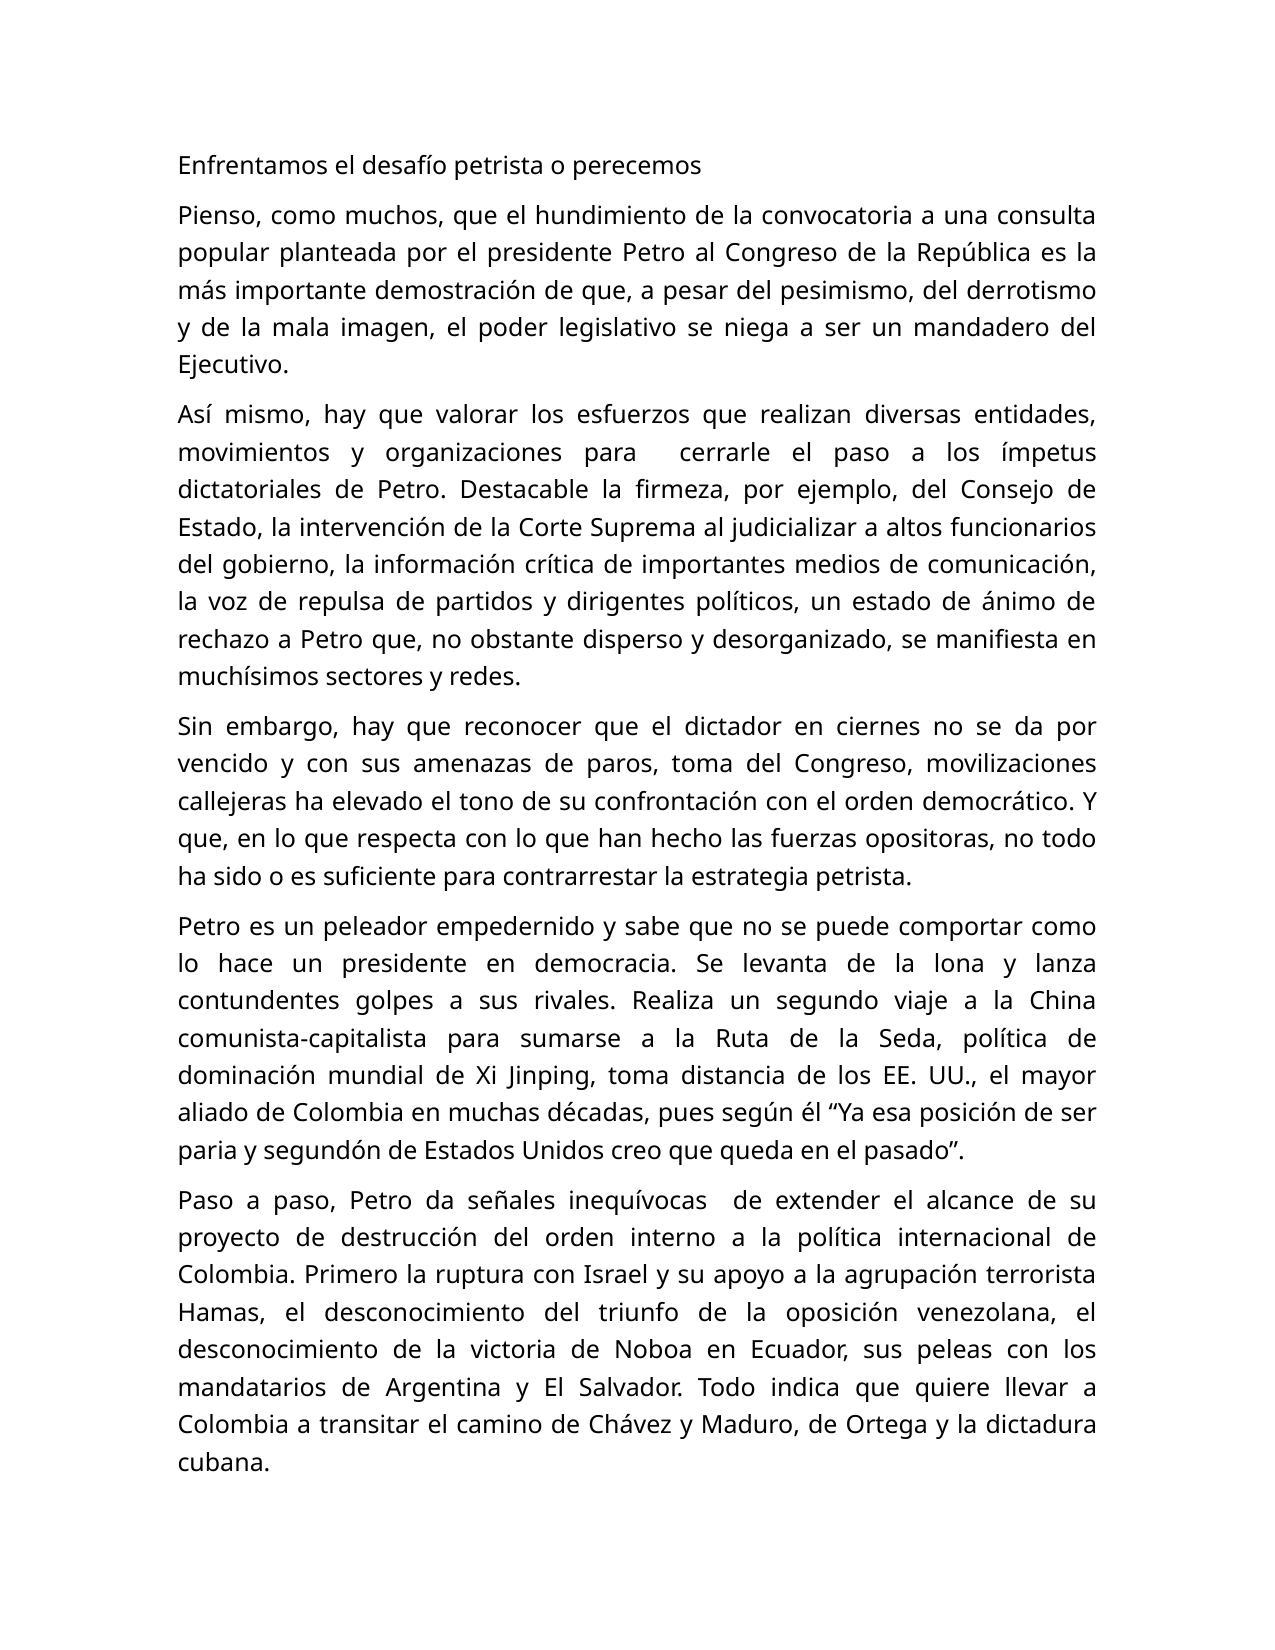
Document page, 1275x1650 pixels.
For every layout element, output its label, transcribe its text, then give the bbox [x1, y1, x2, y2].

text Pienso, como muchos, que el hundimiento de la convocatoria a una consulta popular planteada por el presidente Petro al Congreso de la República es la más importante demostración de que, a pesar del pesimismo, del derrotismo y de la mala imagen, el poder legislativo se niega a ser un mandadero del Ejecutivo. [177, 197, 1098, 381]
text Paso a paso, Petro da señales inequívocas de extender el alcance de su proyecto de destrucción del orden interno a la política internacional de Colombia. Primero la ruptura con Israel y su apoyo a la agrupación terrorista Hamas, el desconocimiento del triunfo de la oposición venezolana, el desconocimiento de la victoria de Noboa en Ecuador, sus peleas con los mandatarios de Argentina y El Salvador. Todo indica que quiere llevar a Colombia a transitar el camino de Chávez y Maduro, de Ortega y la dictadura cubana. [177, 1182, 1098, 1478]
text Enfrentamos el desafío petrista o perecemos [177, 148, 1098, 182]
text Así mismo, hay que valorar los esfuerzos que realizan diversas entidades, movimientos y organizaciones para cerrarle el paso a los ímpetus dictatoriales de Petro. Destacable la firmeza, por ejemplo, del Consejo de Estado, la intervención de la Corte Suprema al judicializar a altos funcionarios del gobierno, la información crítica de importantes medios de comunicación, la voz de repulsa de partidos y dirigentes políticos, un estado de ánimo de rechazo a Petro que, no obstante disperso y desorganizado, se manifiesta en muchísimos sectores y redes. [177, 397, 1098, 693]
text Sin embargo, hay que reconocer que el dictador en ciernes no se da por vencido y con sus amenazas de paros, toma del Congreso, movilizaciones callejeras ha elevado el tono de su confrontación con el orden democrático. Y que, en lo que respecta con lo que han hecho las fuerzas opositoras, no todo ha sido o es suficiente para contrarrestar la estrategia petrista. [177, 709, 1098, 892]
text Petro es un peleador empedernido y sabe que no se puede comportar como lo hace un presidente en democracia. Se levanta de la lona y lanza contundentes golpes a sus rivales. Realiza un segundo viaje a la China comunista-capitalista para sumarse a la Ruta de la Seda, política de dominación mundial de Xi Jinping, toma distancia de los EE. UU., el mayor aliado de Colombia en muchas décadas, pues según él “Ya esa posición de ser paria y segundón de Estados Unidos creo que queda en el pasado”. [177, 908, 1098, 1167]
